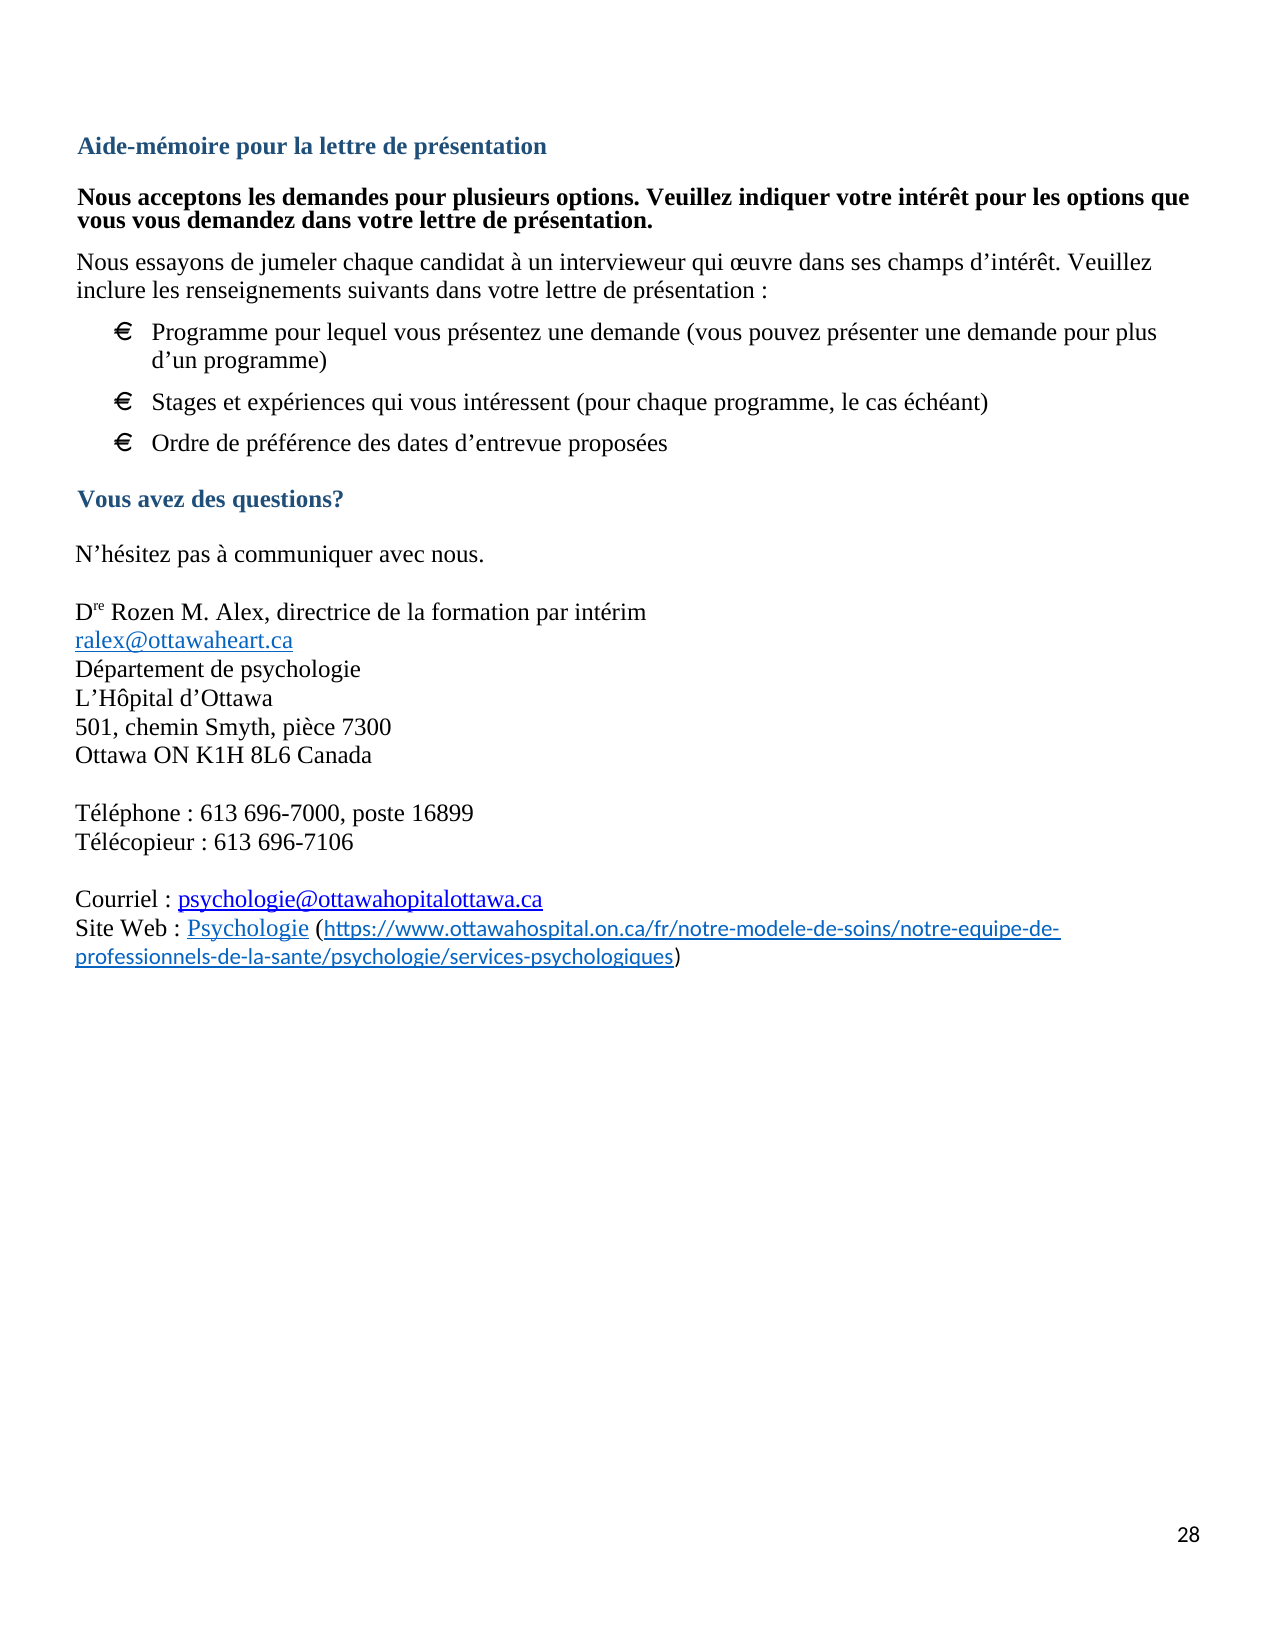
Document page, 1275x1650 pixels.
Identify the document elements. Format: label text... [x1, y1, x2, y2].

subtitle Aide-mémoire pour la lettre de présentation [77, 129, 1200, 161]
text Nous acceptons les demandes pour plusieurs options. Veuillez indiquer votre intérêt pour les options que vous vous demandez dans votre lettre de présentation. [77, 186, 1200, 234]
text Département de psychologie [75, 654, 1200, 683]
text Téléphone : 613 696-7000, poste 16899 [75, 798, 1200, 827]
text ralex@ottawaheart.ca [75, 626, 1200, 654]
text Dre Rozen M. Alex, directrice de la formation par intérim [75, 597, 1200, 626]
text Ottawa ON K1H 8L6 Canada [75, 741, 1200, 769]
text L’Hôpital d’Ottawa [75, 683, 1200, 712]
text Courriel : psychologie@ottawahopitalottawa.ca [75, 884, 1200, 913]
list Programme pour lequel vous présentez une demande (vous pouvez présenter une demande pour plus d’un programme) [114, 317, 1199, 374]
text 501, chemin Smyth, pièce 7300 [75, 712, 1200, 741]
subtitle Vous avez des questions? [77, 482, 1200, 514]
text Site Web : Psychologie (https://www.ottawahospital.on.ca/fr/notre-modele-de-soins/notre-equipe-de-professionnels-de-la-sante/psychologie/services-psychologiques) [75, 913, 1200, 970]
list Ordre de préférence des dates d’entrevue proposées [114, 428, 1199, 457]
text Nous essayons de jumeler chaque candidat à un intervieweur qui œuvre dans ses champs d’intérêt. Veuillez inclure les renseignements suivants dans votre lettre de présentation : [76, 247, 1199, 304]
text Télécopieur : 613 696-7106 [75, 827, 1200, 856]
text N’hésitez pas à communiquer avec nous. [75, 539, 1200, 568]
list Stages et expériences qui vous intéressent (pour chaque programme, le cas échéant) [114, 387, 1199, 415]
